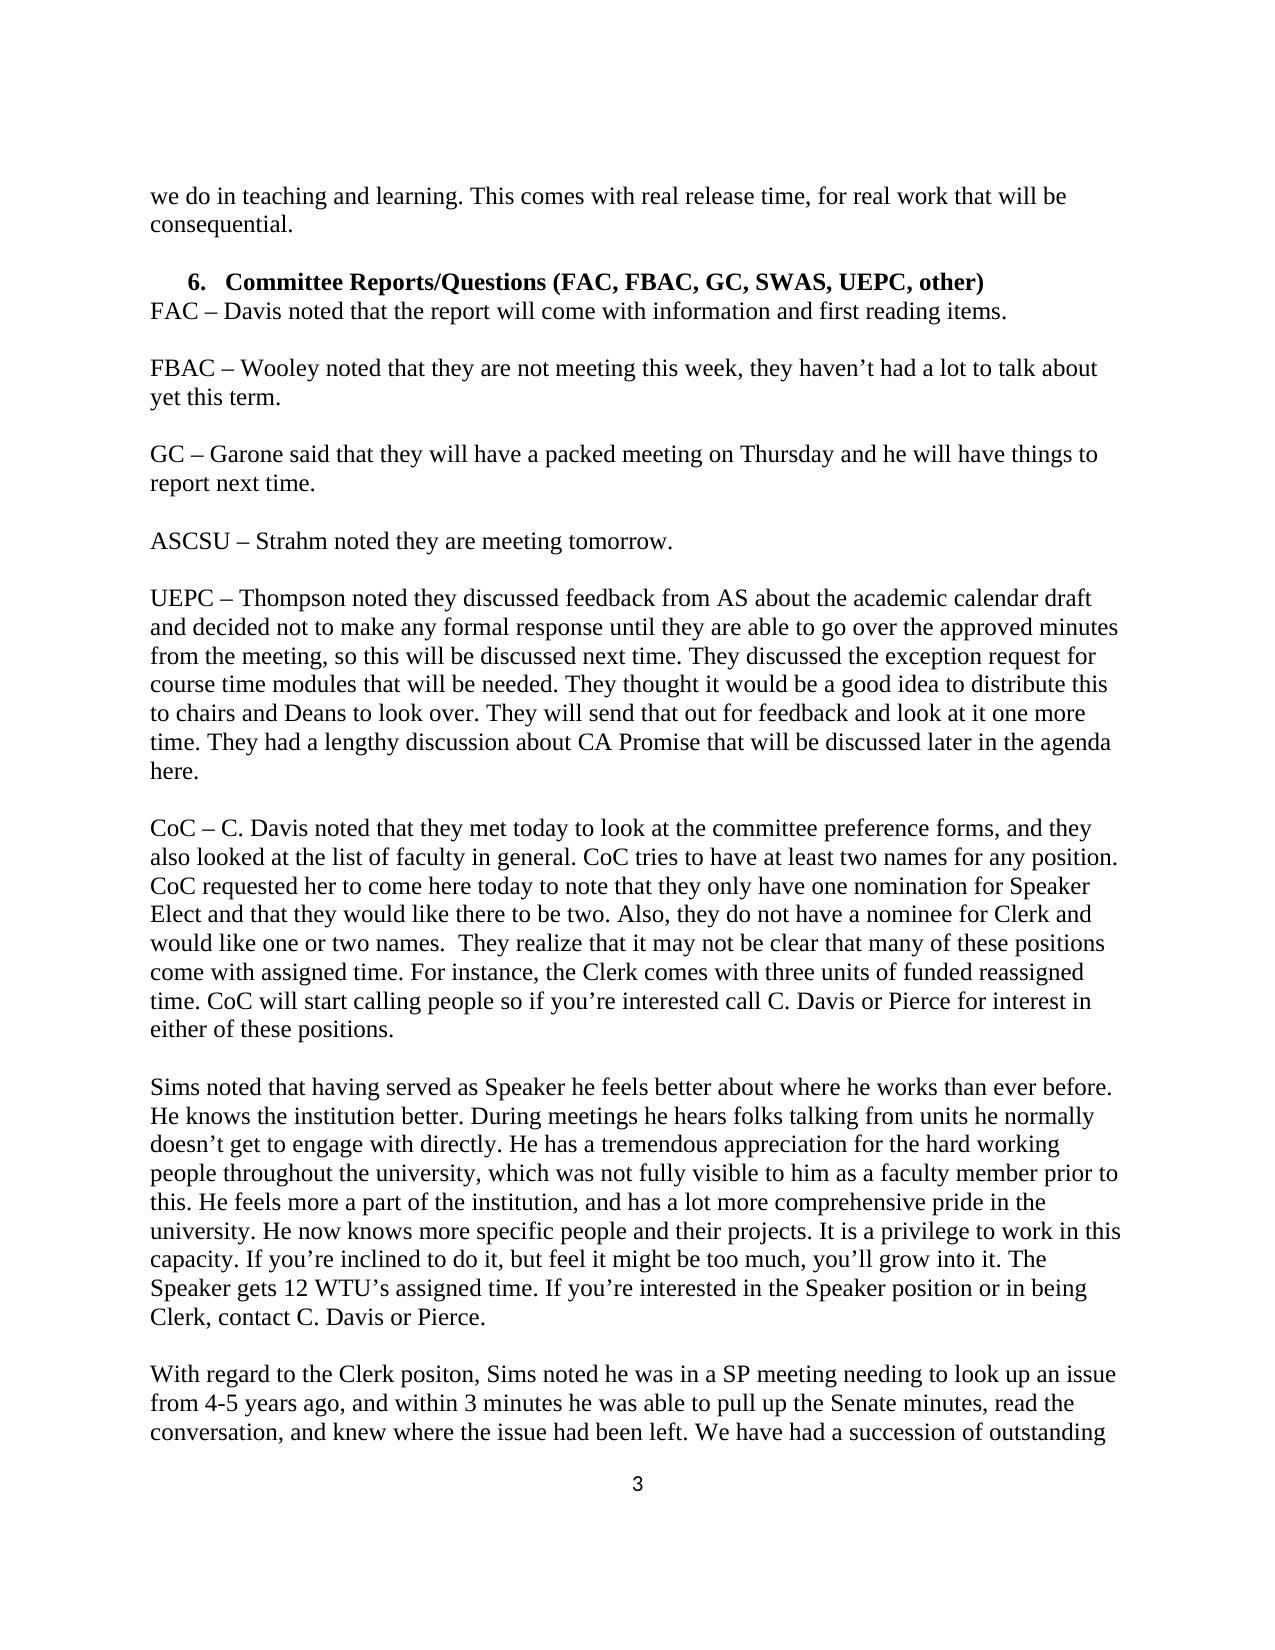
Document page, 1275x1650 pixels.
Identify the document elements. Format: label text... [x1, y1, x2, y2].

text UEPC – Thompson noted they discussed feedback from AS about the academic calendar draft and decided not to make any formal response until they are able to go over the approved minutes from the meeting, so this will be discussed next time. They discussed the exception request for course time modules that will be needed. They thought it would be a good idea to distribute this to chairs and Deans to look over. They will send that out for feedback and look at it one more time. They had a lengthy discussion about CA Promise that will be discussed later in the agenda here. [150, 583, 1125, 784]
text FBAC – Wooley noted that they are not meeting this week, they haven’t had a lot to talk about yet this term. [150, 353, 1125, 411]
text Sims noted that having served as Speaker he feels better about where he works than ever before. He knows the institution better. During meetings he hears folks talking from units he normally doesn’t get to engage with directly. He has a tremendous appreciation for the hard working people throughout the university, which was not fully visible to him as a faculty member prior to this. He feels more a part of the institution, and has a lot more comprehensive pride in the university. He now knows more specific people and their projects. It is a privilege to work in this capacity. If you’re inclined to do it, but feel it might be too much, you’ll grow into it. The Speaker gets 12 WTU’s assigned time. If you’re interested in the Speaker position or in being Clerk, contact C. Davis or Pierce. [150, 1072, 1125, 1331]
text CoC – C. Davis noted that they met today to look at the committee preference forms, and they also looked at the list of faculty in general. CoC tries to have at least two names for any position. CoC requested her to come here today to note that they only have one nomination for Speaker Elect and that they would like there to be two. Also, they do not have a nominee for Clerk and would like one or two names. They realize that it may not be clear that many of these positions come with assigned time. For instance, the Clerk comes with three units of funded reassigned time. CoC will start calling people so if you’re interested call C. Davis or Pierce for interest in either of these positions. [150, 813, 1125, 1043]
text FAC – Davis noted that the report will come with information and first reading items. [150, 296, 1125, 324]
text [150, 181, 1125, 238]
text GC – Garone said that they will have a packed meeting on Thursday and he will have things to report next time. [150, 439, 1125, 497]
list Committee Reports/Questions (FAC, FBAC, GC, SWAS, UEPC, other) [187, 267, 1125, 296]
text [150, 1359, 1125, 1446]
text ASCSU – Strahm noted they are meeting tomorrow. [150, 526, 1125, 554]
